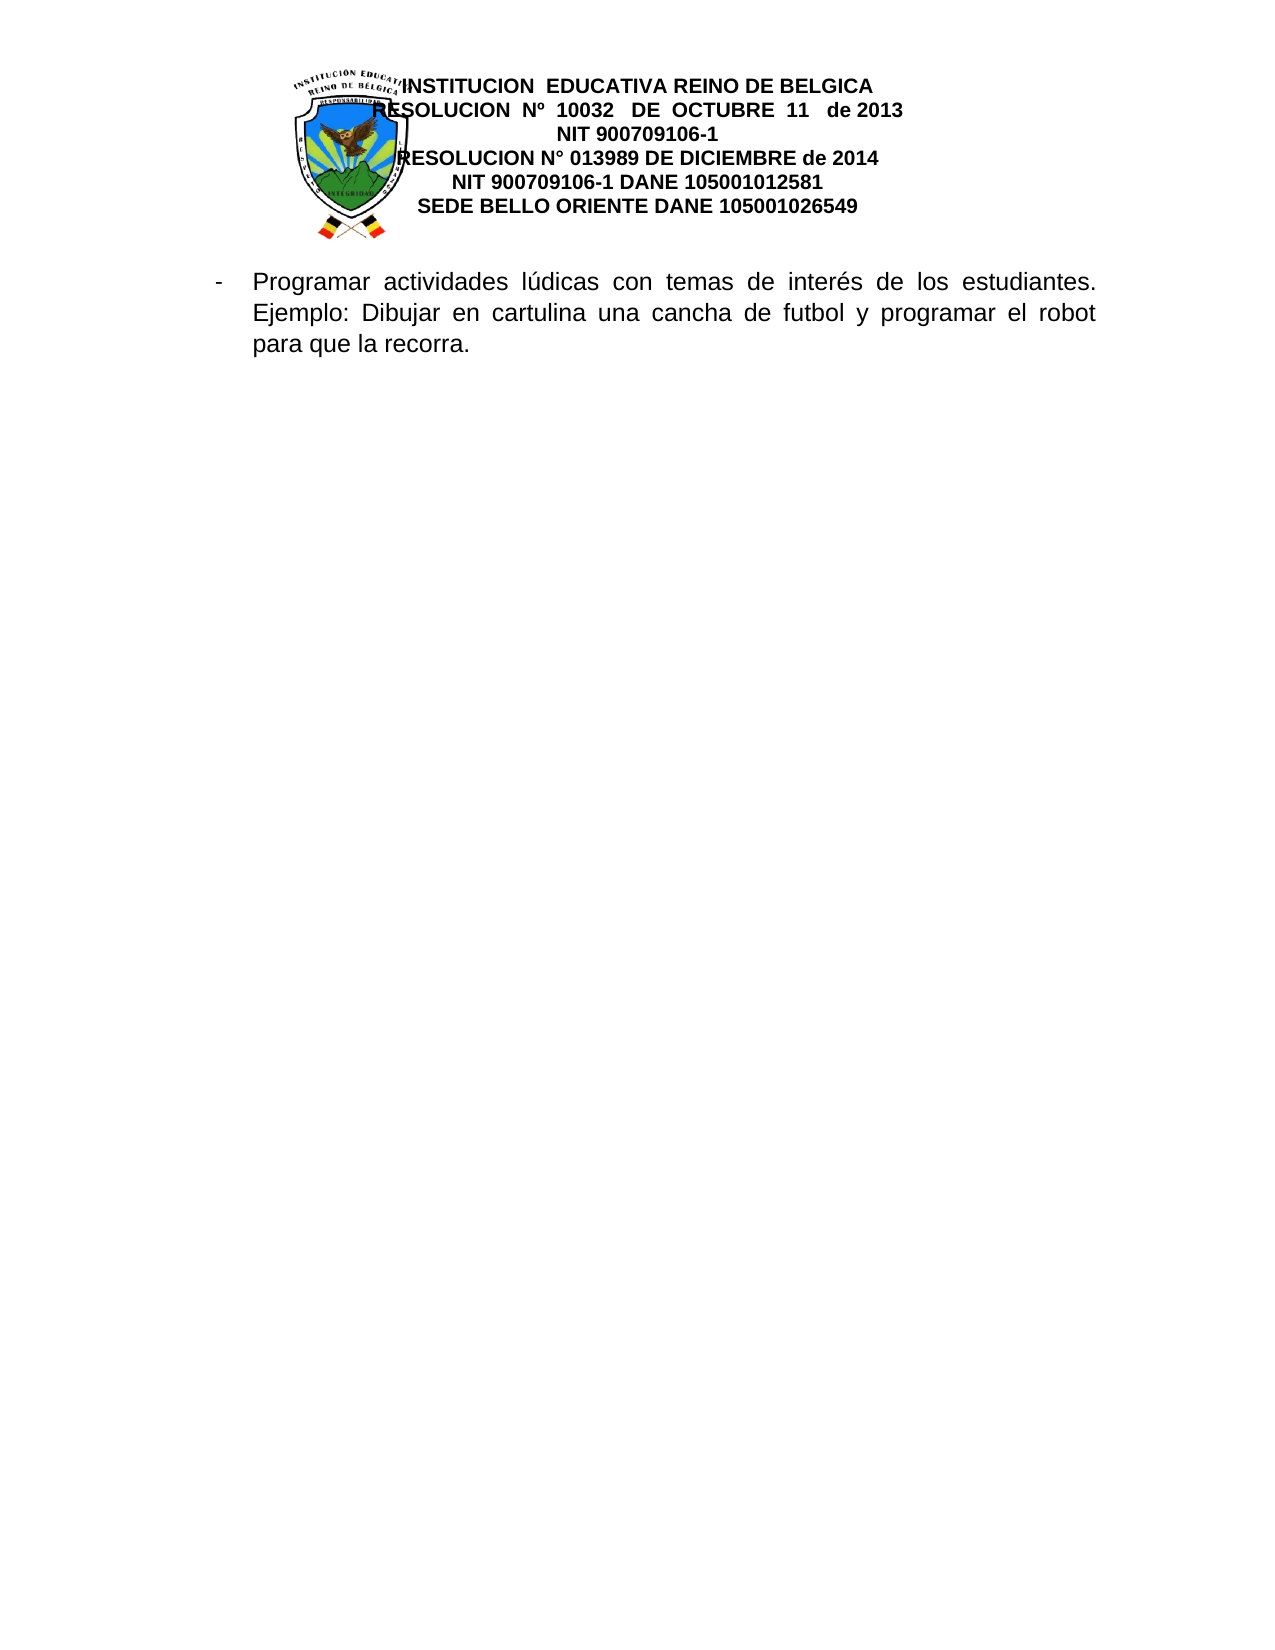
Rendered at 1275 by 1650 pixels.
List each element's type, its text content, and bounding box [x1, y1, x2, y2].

picture [279, 65, 421, 243]
list Programar actividades lúdicas con temas de interés de los estudiantes. Ejemplo: Dibujar en cartulina una cancha de futbol y programar el robot para que la recorra. [215, 266, 1098, 358]
